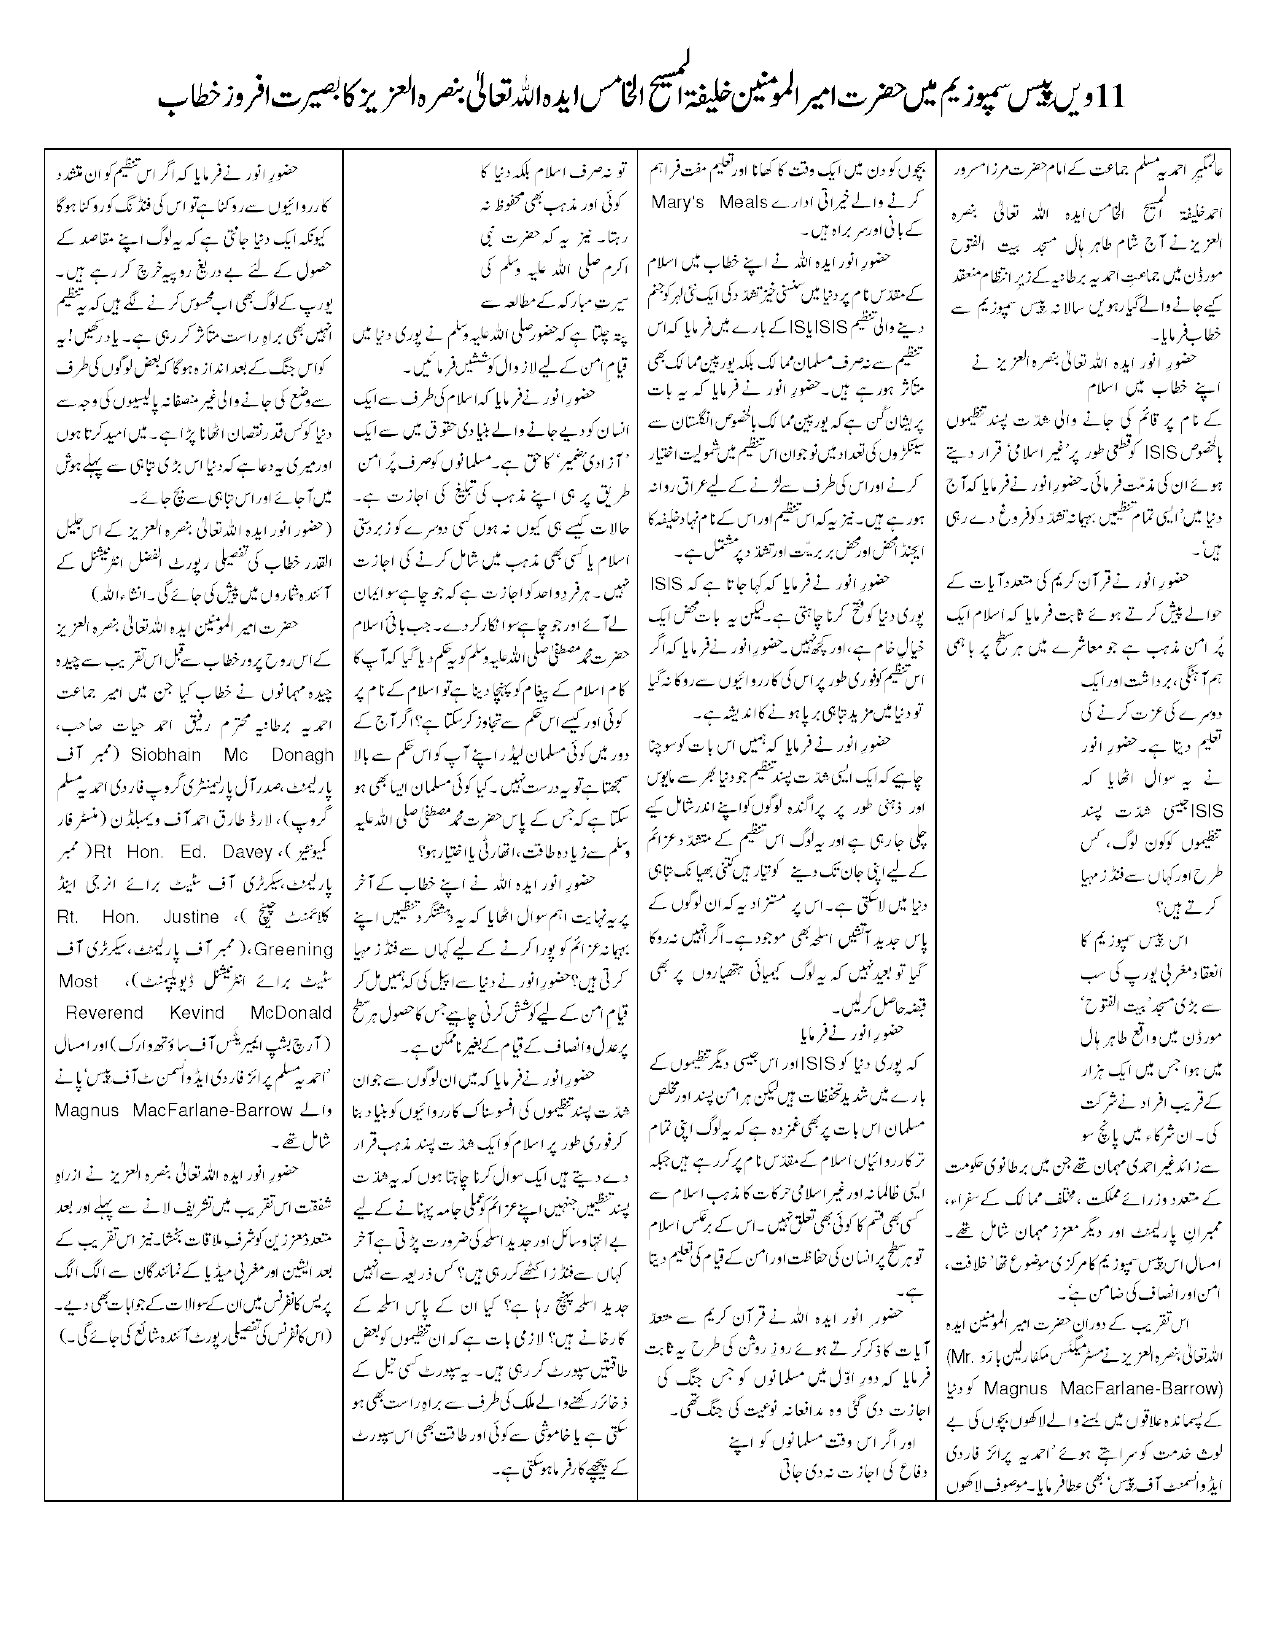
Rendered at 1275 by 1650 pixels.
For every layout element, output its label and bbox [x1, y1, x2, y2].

picture [45, 150, 637, 1500]
picture [150, 43, 1125, 121]
picture [638, 150, 1230, 1500]
